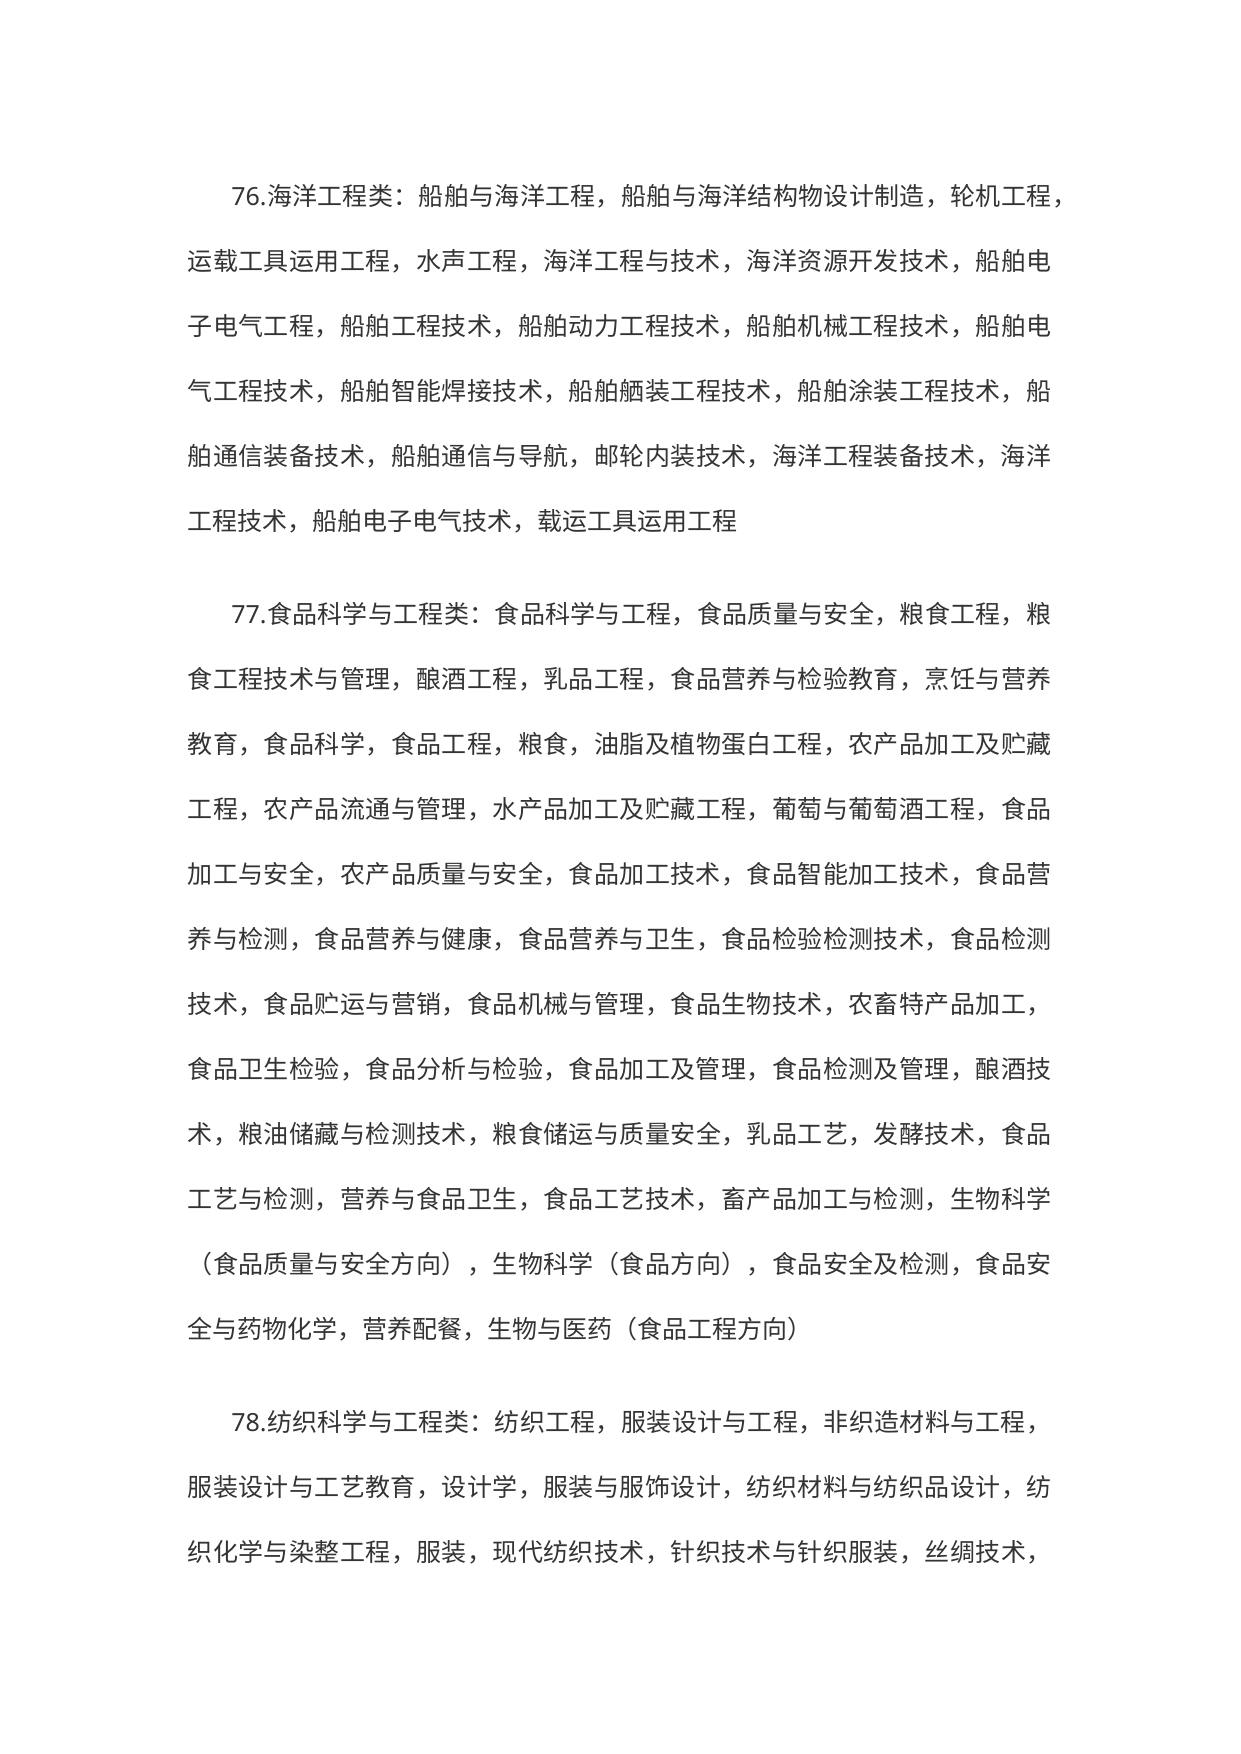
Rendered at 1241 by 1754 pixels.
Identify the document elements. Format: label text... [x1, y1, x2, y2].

text 76.海洋工程类：船舶与海洋工程，船舶与海洋结构物设计制造，轮机工程，运载工具运用工程，水声工程，海洋工程与技术，海洋资源开发技术，船舶电子电气工程，船舶工程技术，船舶动力工程技术，船舶机械工程技术，船舶电气工程技术，船舶智能焊接技术，船舶舾装工程技术，船舶涂装工程技术，船舶通信装备技术，船舶通信与导航，邮轮内装技术，海洋工程装备技术，海洋工程技术，船舶电子电气技术，载运工具运用工程 [187, 162, 1053, 552]
text 77.食品科学与工程类：食品科学与工程，食品质量与安全，粮食工程，粮食工程技术与管理，酿酒工程，乳品工程，食品营养与检验教育，烹饪与营养教育，食品科学，食品工程，粮食，油脂及植物蛋白工程，农产品加工及贮藏工程，农产品流通与管理，水产品加工及贮藏工程，葡萄与葡萄酒工程，食品加工与安全，农产品质量与安全，食品加工技术，食品智能加工技术，食品营养与检测，食品营养与健康，食品营养与卫生，食品检验检测技术，食品检测技术，食品贮运与营销，食品机械与管理，食品生物技术，农畜特产品加工，食品卫生检验，食品分析与检验，食品加工及管理，食品检测及管理，酿酒技术，粮油储藏与检测技术，粮食储运与质量安全，乳品工艺，发酵技术，食品工艺与检测，营养与食品卫生，食品工艺技术，畜产品加工与检测，生物科学（食品质量与安全方向），生物科学（食品方向），食品安全及检测，食品安全与药物化学，营养配餐，生物与医药（食品工程方向） [187, 580, 1053, 1360]
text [187, 1388, 1053, 1583]
